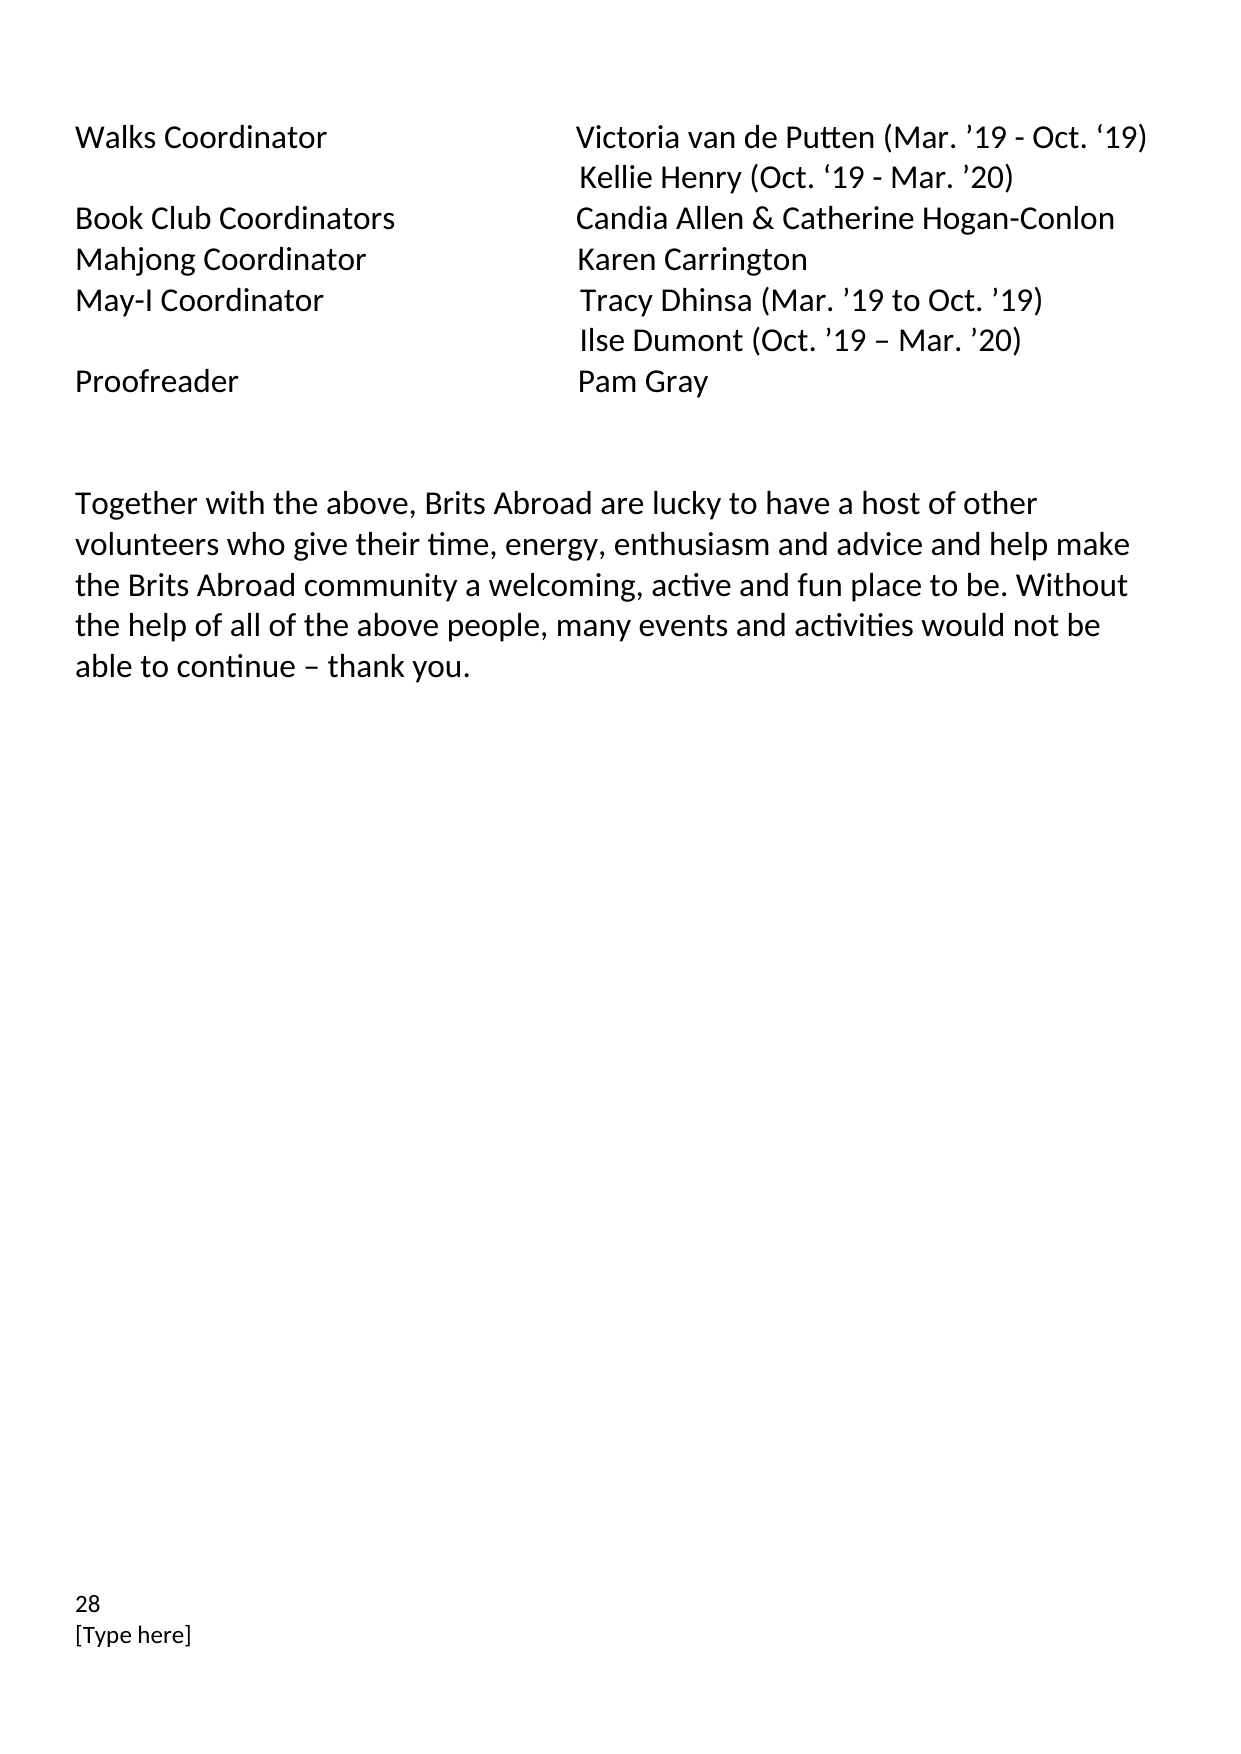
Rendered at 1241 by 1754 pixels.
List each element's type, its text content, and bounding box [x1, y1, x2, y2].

text May-I Coordinator Tracy Dhinsa (Mar. ’19 to Oct. ’19) [75, 279, 1165, 319]
text Walks Coordinator Victoria van de Putten (Mar. ’19 - Oct. ‘19) [75, 116, 1165, 156]
text Kellie Henry (Oct. ‘19 - Mar. ’20) [75, 156, 1165, 197]
text Ilse Dumont (Oct. ’19 – Mar. ’20) [75, 319, 1165, 360]
text Together with the above, Brits Abroad are lucky to have a host of other volunteers who give their time, energy, enthusiasm and advice and help make the Brits Abroad community a welcoming, active and fun place to be. Without the help of all of the above people, many events and activities would not be able to continue – thank you. [75, 482, 1165, 686]
text Mahjong Coordinator Karen Carrington [75, 238, 1165, 279]
text Proofreader Pam Gray [75, 360, 1165, 401]
text Book Club Coordinators Candia Allen & Catherine Hogan-Conlon [75, 197, 1165, 238]
